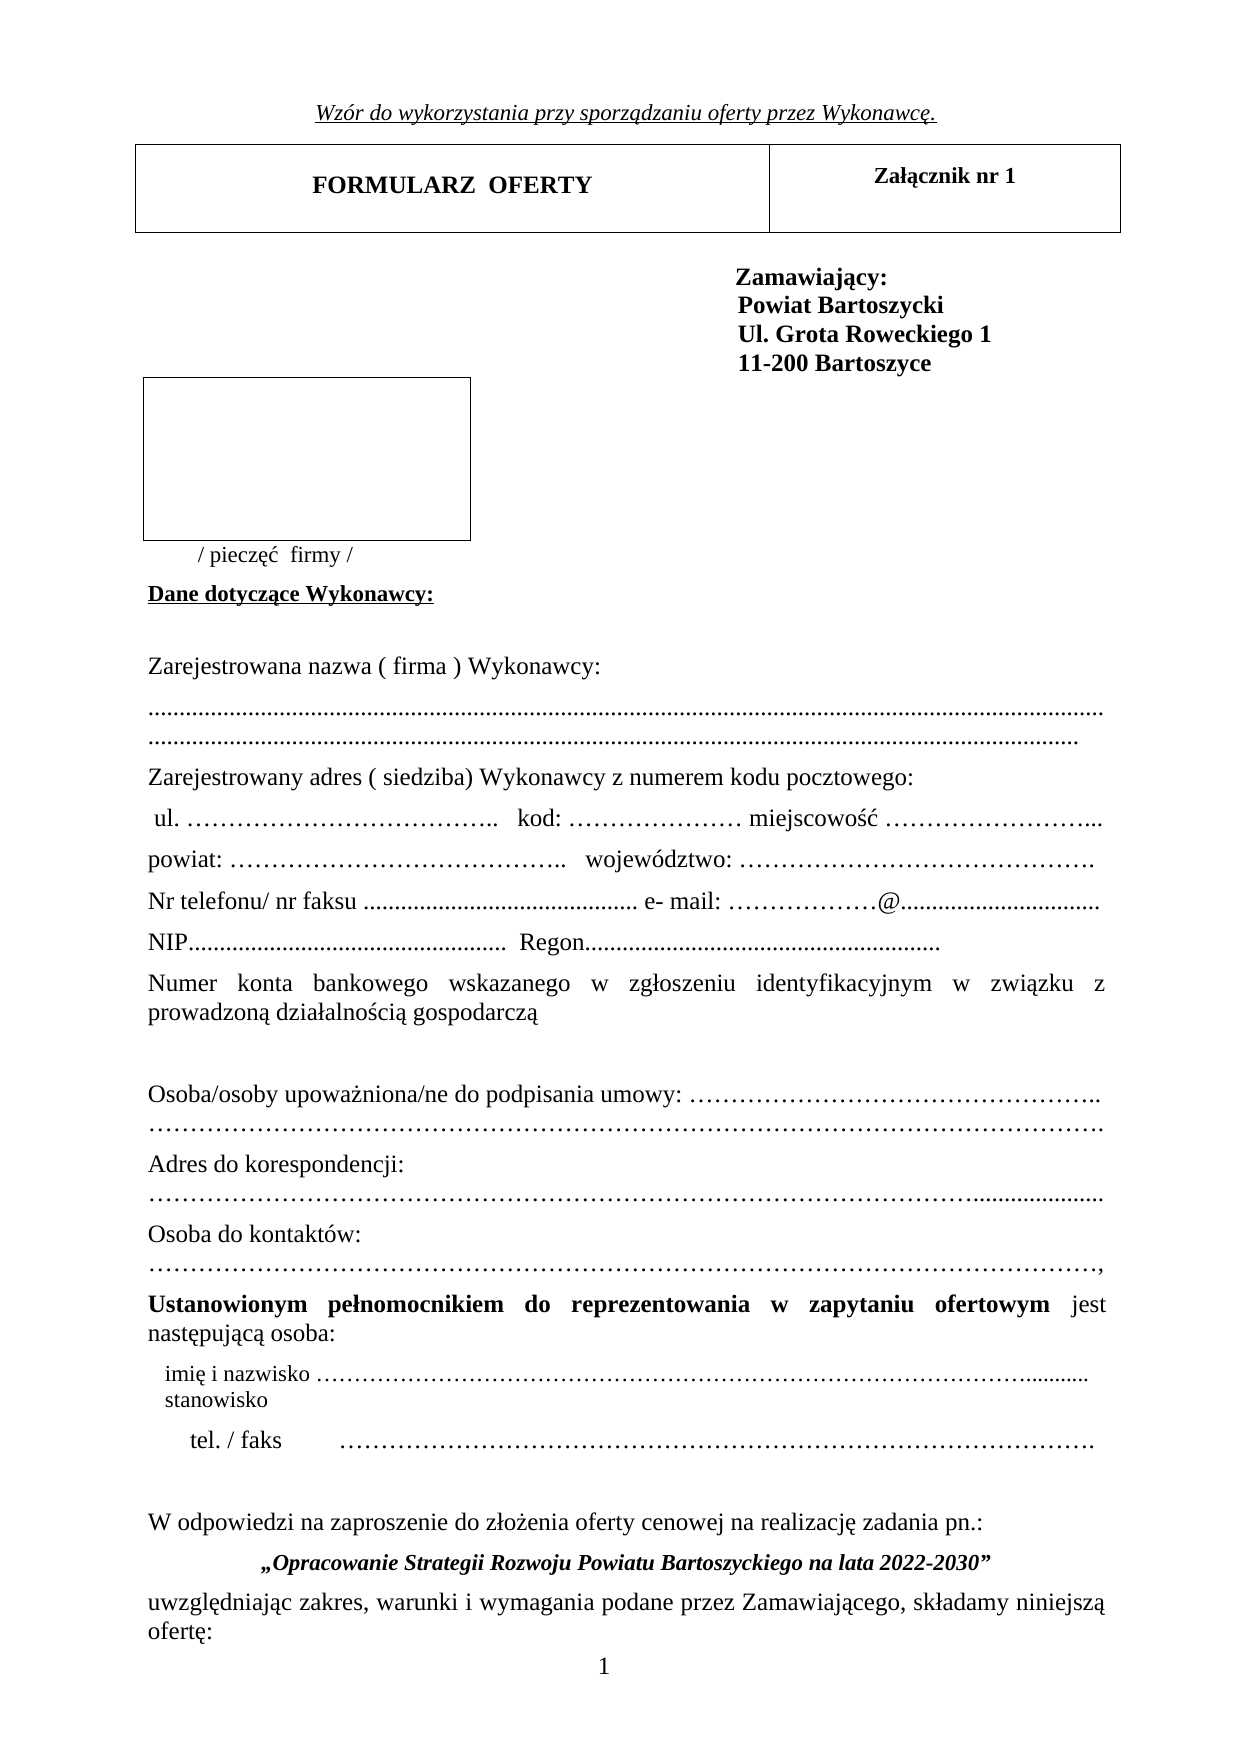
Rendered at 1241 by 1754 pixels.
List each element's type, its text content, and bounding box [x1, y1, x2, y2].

table_header Załącznik nr 1 [770, 145, 1120, 232]
text Nr telefonu/ nr faksu ............................................ e- mail: ………………@................................ [148, 886, 1106, 914]
text powiat: ………………………………….. województwo: ……………………………………. [148, 844, 1106, 873]
text tel. / faks ………………………………………………………………………………. [177, 1425, 1106, 1453]
text Numer konta bankowego wskazanego w zgłoszeniu identyfikacyjnym w związku z prowadzoną działalnością gospodarczą [148, 968, 1106, 1026]
text Powiat Bartoszycki [664, 290, 1106, 319]
text 11-200 Bartoszyce [664, 348, 1106, 377]
text NIP................................................... Regon......................................................... [148, 927, 1106, 956]
text Zarejestrowany adres ( siedziba) Wykonawcy z numerem kodu pocztowego: [148, 762, 1106, 791]
text W odpowiedzi na zaproszenie do złożenia oferty cenowej na realizację zadania pn.: [148, 1507, 1106, 1536]
text Dane dotyczące Wykonawcy: [148, 580, 1106, 607]
text / pieczęć firmy / [148, 541, 1106, 568]
table_header FORMULARZ OFERTY [136, 145, 769, 232]
text Adres do korespondencji: ………………………………………………………………………………………..................... [148, 1149, 1106, 1207]
text Wzór do wykorzystania przy sporządzaniu oferty przez Wykonawcę. [148, 99, 1106, 125]
text Osoba/osoby upoważniona/ne do podpisania umowy: ………………………………………….. ……………………………………………………………………………………………………. [148, 1079, 1106, 1137]
text Ul. Grota Roweckiego 1 [664, 319, 1106, 348]
text Osoba do kontaktów: ……………………………………………………………………………………………………, [148, 1219, 1106, 1277]
text imię i nazwisko …………………………………………………………………………………........... stanowisko [148, 1359, 1106, 1412]
text Zamawiający: [443, 262, 1106, 290]
table_header [144, 378, 470, 540]
text ul. ……………………………….. kod: ………………… miejscowość ……………………... [148, 803, 1106, 832]
text Zarejestrowana nazwa ( firma ) Wykonawcy: [148, 651, 1106, 679]
text .............................................................................................................................................................................................................................................................................................................. [148, 692, 1106, 749]
text „Opracowanie Strategii Rozwoju Powiatu Bartoszyckiego na lata 2022-2030” [148, 1548, 1106, 1575]
text uwzględniając zakres, warunki i wymagania podane przez Zamawiającego, składamy niniejszą ofertę: [148, 1587, 1106, 1645]
text Ustanowionym pełnomocnikiem do reprezentowania w zapytaniu ofertowym jest następującą osoba: [148, 1289, 1106, 1347]
